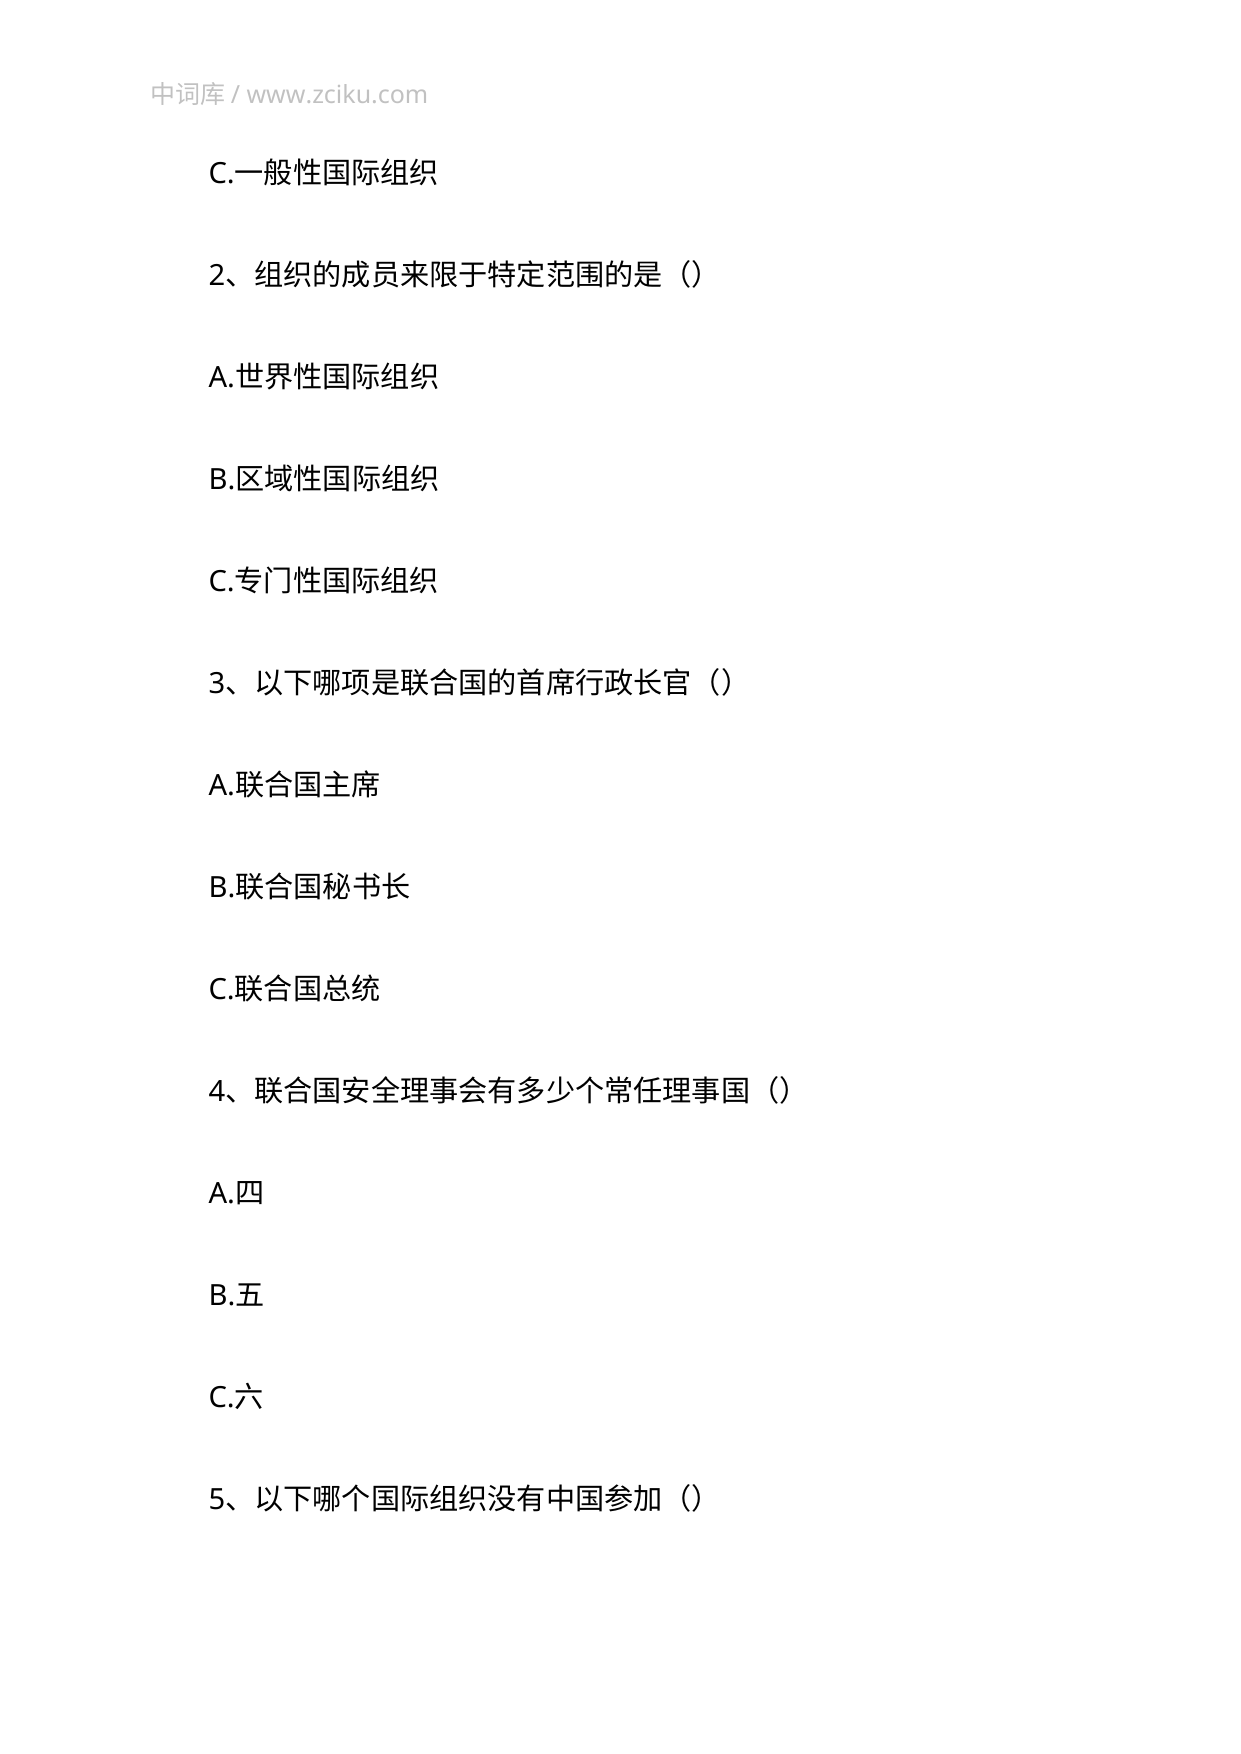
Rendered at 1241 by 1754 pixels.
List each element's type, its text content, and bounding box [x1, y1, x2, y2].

text C.一般性国际组织 [150, 150, 1090, 192]
text A.四 [150, 1170, 1090, 1212]
text 5、以下哪个国际组织没有中国参加（） [150, 1476, 1090, 1518]
text B.五 [150, 1272, 1090, 1314]
text 2、组织的成员来限于特定范围的是（） [150, 252, 1090, 294]
text 3、以下哪项是联合国的首席行政长官（） [150, 660, 1090, 702]
text C.六 [150, 1374, 1090, 1416]
text B.联合国秘书长 [150, 864, 1090, 906]
text C.联合国总统 [150, 966, 1090, 1008]
text A.联合国主席 [150, 762, 1090, 804]
text A.世界性国际组织 [150, 354, 1090, 396]
text 4、联合国安全理事会有多少个常任理事国（） [150, 1068, 1090, 1110]
text B.区域性国际组织 [150, 456, 1090, 498]
text C.专门性国际组织 [150, 558, 1090, 600]
